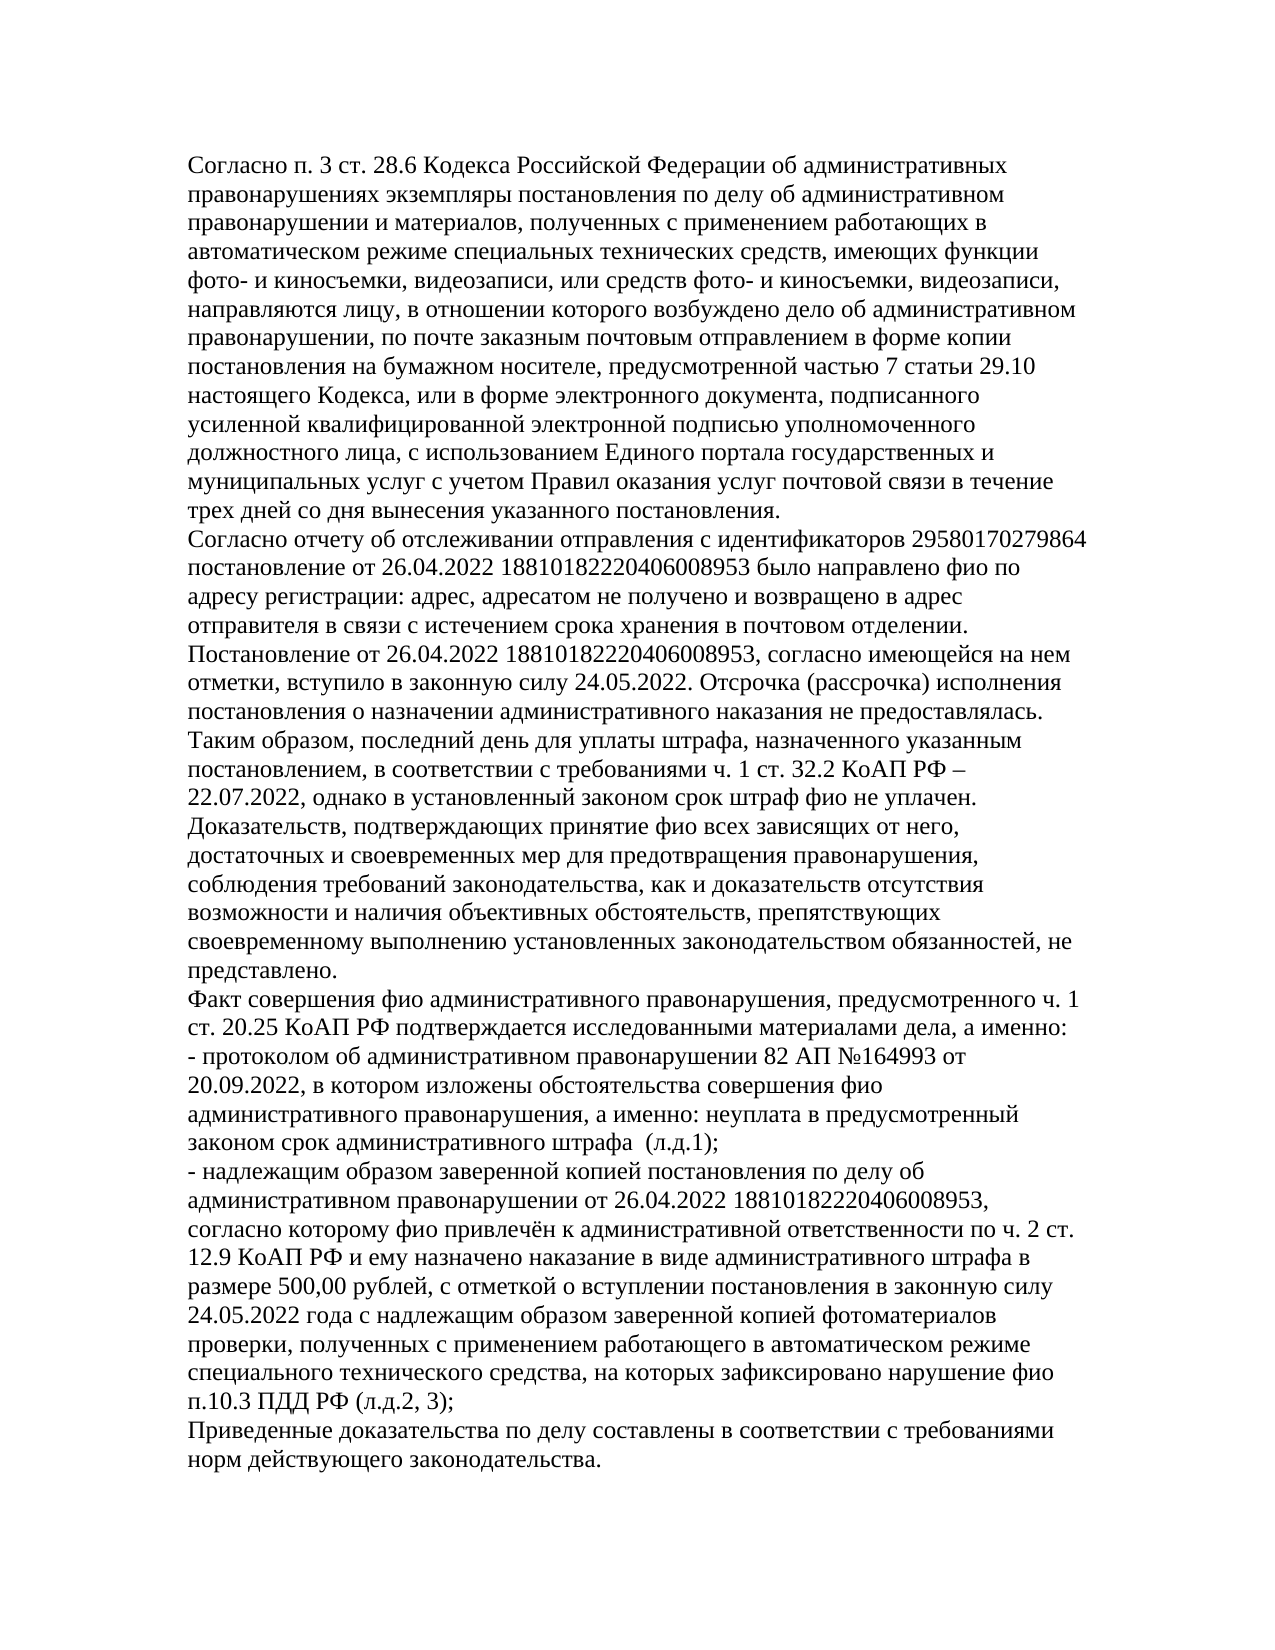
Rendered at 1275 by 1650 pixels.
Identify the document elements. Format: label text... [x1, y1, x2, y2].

text Факт совершения фио административного правонарушения, предусмотренного ч. 1 ст. 20.25 КоАП РФ подтверждается исследованными материалами дела, а именно: [187, 984, 1087, 1041]
text Доказательств, подтверждающих принятие фио всех зависящих от него, достаточных и своевременных мер для предотвращения правонарушения, соблюдения требований законодательства, как и доказательств отсутствия возможности и наличия объективных обстоятельств, препятствующих своевременному выполнению установленных законодательством обязанностей, не представлено. [187, 811, 1087, 984]
text Приведенные доказательства по делу составлены в соответствии с требованиями норм действующего законодательства. [187, 1415, 1087, 1472]
text Согласно отчету об отслеживании отправления с идентификаторов 29580170279864 постановление от 26.04.2022 18810182220406008953 было направлено фио по адресу регистрации: адрес, адресатом не получено и возвращено в адрес отправителя в связи с истечением срока хранения в почтовом отделении. [187, 524, 1087, 639]
text - протоколом об административном правонарушении 82 АП №164993 от 20.09.2022, в котором изложены обстоятельства совершения фио административного правонарушения, а именно: неуплата в предусмотренный законом срок административного штрафа (л.д.1); [187, 1041, 1087, 1156]
text - надлежащим образом заверенной копией постановления по делу об административном правонарушении от 26.04.2022 18810182220406008953, согласно которому фио привлечён к административной ответственности по ч. 2 ст. 12.9 КоАП РФ и ему назначено наказание в виде административного штрафа в размере 500,00 рублей, с отметкой о вступлении постановления в законную силу 24.05.2022 года с надлежащим образом заверенной копией фотоматериалов проверки, полученных с применением работающего в автоматическом режиме специального технического средства, на которых зафиксировано нарушение фио п.10.3 ПДД РФ (л.д.2, 3); [187, 1156, 1087, 1415]
text Постановление от 26.04.2022 18810182220406008953, согласно имеющейся на нем отметки, вступило в законную силу 24.05.2022. Отсрочка (рассрочка) исполнения постановления о назначении административного наказания не предоставлялась. [187, 639, 1087, 725]
text Согласно п. 3 ст. 28.6 Кодекса Российской Федерации об административных правонарушениях экземпляры постановления по делу об административном правонарушении и материалов, полученных с применением работающих в автоматическом режиме специальных технических средств, имеющих функции фото- и киносъемки, видеозаписи, или средств фото- и киносъемки, видеозаписи, направляются лицу, в отношении которого возбуждено дело об административном правонарушении, по почте заказным почтовым отправлением в форме копии постановления на бумажном носителе, предусмотренной частью 7 статьи 29.10 настоящего Кодекса, или в форме электронного документа, подписанного усиленной квалифицированной электронной подписью уполномоченного должностного лица, с использованием Единого портала государственных и муниципальных услуг с учетом Правил оказания услуг почтовой связи в течение трех дней со дня вынесения указанного постановления. [187, 150, 1087, 524]
text Таким образом, последний день для уплаты штрафа, назначенного указанным постановлением, в соответствии с требованиями ч. 1 ст. 32.2 КоАП РФ – 22.07.2022, однако в установленный законом срок штраф фио не уплачен. [187, 725, 1087, 811]
